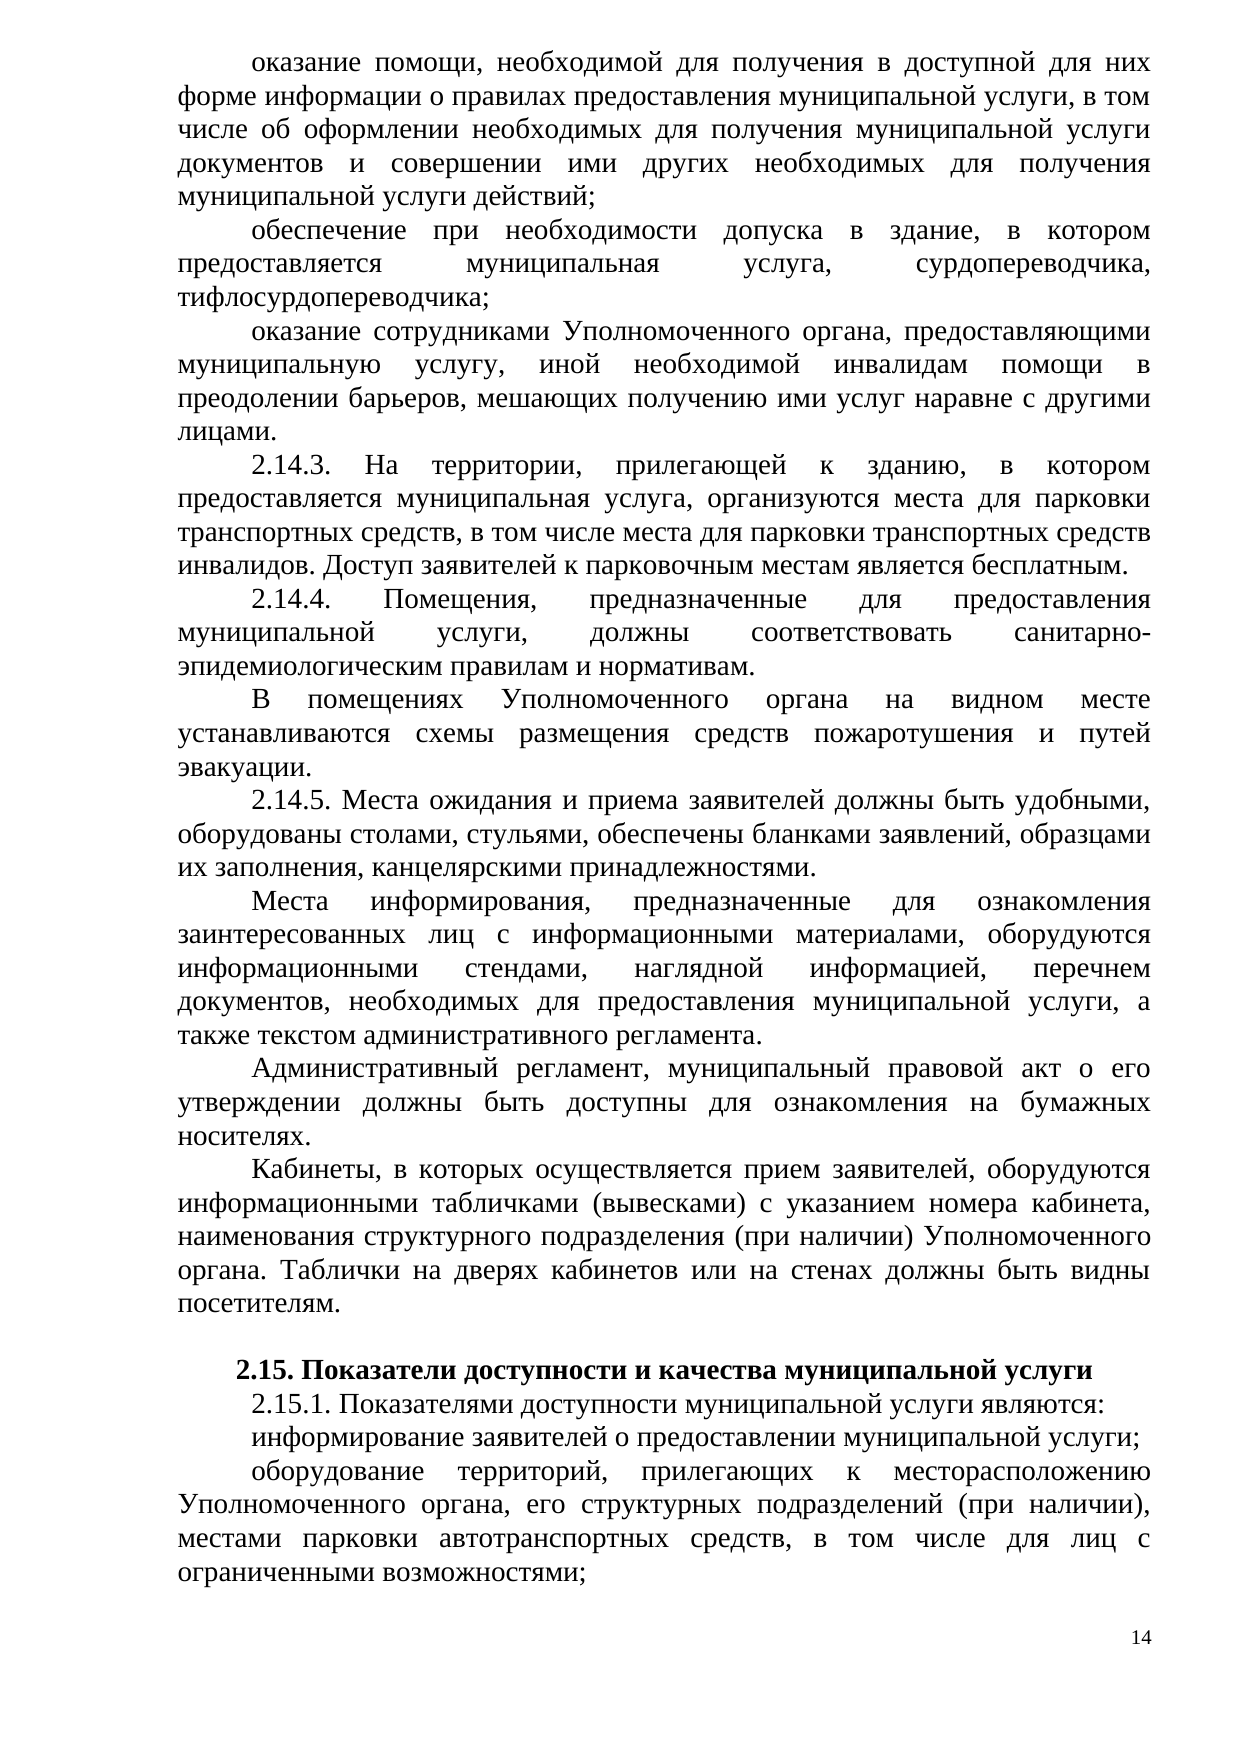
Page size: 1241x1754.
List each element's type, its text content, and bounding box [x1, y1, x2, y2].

text оказание сотрудниками Уполномоченного органа, предоставляющими муниципальную услугу, иной необходимой инвалидам помощи в преодолении барьеров, мешающих получению ими услуг наравне с другими лицами. [177, 313, 1152, 447]
text 2.14.5. Места ожидания и приема заявителей должны быть удобными, оборудованы столами, стульями, обеспечены бланками заявлений, образцами их заполнения, канцелярскими принадлежностями. [177, 782, 1152, 883]
text 2.14.4. Помещения, предназначенные для предоставления муниципальной услуги, должны соответствовать санитарно-эпидемиологическим правилам и нормативам. [177, 581, 1152, 682]
text Места информирования, предназначенные для ознакомления заинтересованных лиц с информационными материалами, оборудуются информационными стендами, наглядной информацией, перечнем документов, необходимых для предоставления муниципальной услуги, а также текстом административного регламента. [177, 883, 1152, 1051]
text оказание помощи, необходимой для получения в доступной для них форме информации о правилах предоставления муниципальной услуги, в том числе об оформлении необходимых для получения муниципальной услуги документов и совершении ими других необходимых для получения муниципальной услуги действий; [177, 44, 1152, 212]
text Кабинеты, в которых осуществляется прием заявителей, оборудуются информационными табличками (вывесками) с указанием номера кабинета, наименования структурного подразделения (при наличии) Уполномоченного органа. Таблички на дверях кабинетов или на стенах должны быть видны посетителям. [177, 1151, 1152, 1319]
text информирование заявителей о предоставлении муниципальной услуги; [177, 1419, 1152, 1453]
text оборудование территорий, прилегающих к месторасположению Уполномоченного органа, его структурных подразделений (при наличии), местами парковки автотранспортных средств, в том числе для лиц с ограниченными возможностями; [177, 1453, 1152, 1587]
text 2.15.1. Показателями доступности муниципальной услуги являются: [177, 1386, 1152, 1419]
text 2.14.3. На территории, прилегающей к зданию, в котором предоставляется муниципальная услуга, организуются места для парковки транспортных средств, в том числе места для парковки транспортных средств инвалидов. Доступ заявителей к парковочным местам является бесплатным. [177, 447, 1152, 581]
text обеспечение при необходимости допуска в здание, в котором предоставляется муниципальная услуга, сурдопереводчика, тифлосурдопереводчика; [177, 212, 1152, 313]
subtitle 2.15. Показатели доступности и качества муниципальной услуги [177, 1352, 1152, 1386]
text В помещениях Уполномоченного органа на видном месте устанавливаются схемы размещения средств пожаротушения и путей эвакуации. [177, 682, 1152, 782]
text Административный регламент, муниципальный правовой акт о его утверждении должны быть доступны для ознакомления на бумажных носителях. [177, 1051, 1152, 1151]
